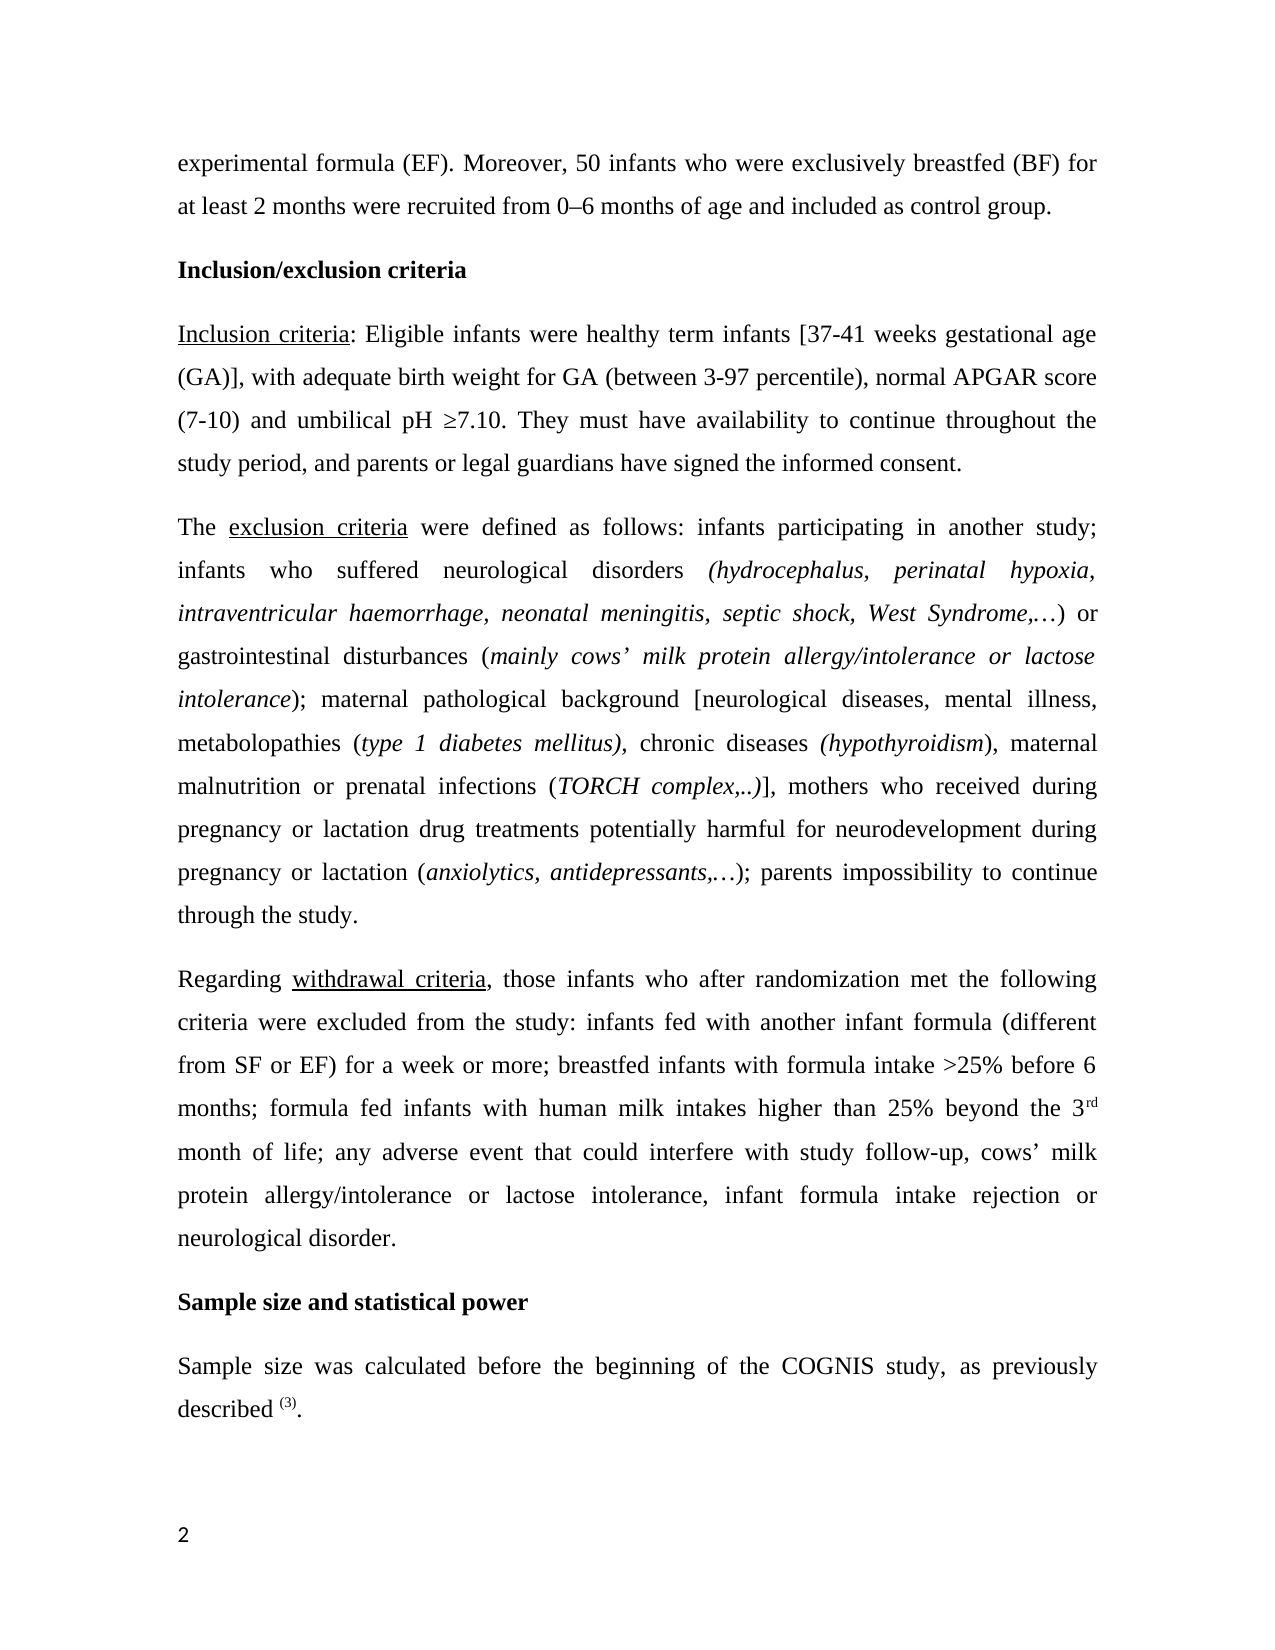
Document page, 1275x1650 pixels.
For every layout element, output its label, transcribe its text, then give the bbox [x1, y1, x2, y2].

text Regarding withdrawal criteria, those infants who after randomization met the following criteria were excluded from the study: infants fed with another infant formula (different from SF or EF) for a week or more; breastfed infants with formula intake >25% before 6 months; formula fed infants with human milk intakes higher than 25% beyond the 3rd month of life; any adverse event that could interfere with study follow-up, cows’ milk protein allergy/intolerance or lactose intolerance, infant formula intake rejection or neurological disorder. [177, 964, 1098, 1252]
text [177, 148, 1098, 219]
text Inclusion criteria: Eligible infants were healthy term infants [37-41 weeks gestational age (GA)], with adequate birth weight for GA (between 3-97 percentile), normal APGAR score (7-10) and umbilical pH ≥7.10. They must have availability to continue throughout the study period, and parents or legal guardians have signed the informed consent. [177, 319, 1098, 477]
text Inclusion/exclusion criteria [177, 255, 1098, 283]
text Sample size and statistical power [177, 1287, 1098, 1316]
text Sample size was calculated before the beginning of the COGNIS study, as previously described (3). [177, 1351, 1098, 1423]
text The exclusion criteria were defined as follows: infants participating in another study; infants who suffered neurological disorders (hydrocephalus, perinatal hypoxia, intraventricular haemorrhage, neonatal meningitis, septic shock, West Syndrome,…) or gastrointestinal disturbances (mainly cows’ milk protein allergy/intolerance or lactose intolerance); maternal pathological background [neurological diseases, mental illness, metabolopathies (type 1 diabetes mellitus), chronic diseases (hypothyroidism), maternal malnutrition or prenatal infections (TORCH complex,..)], mothers who received during pregnancy or lactation drug treatments potentially harmful for neurodevelopment during pregnancy or lactation (anxiolytics, antidepressants,…); parents impossibility to continue through the study. [177, 512, 1098, 929]
